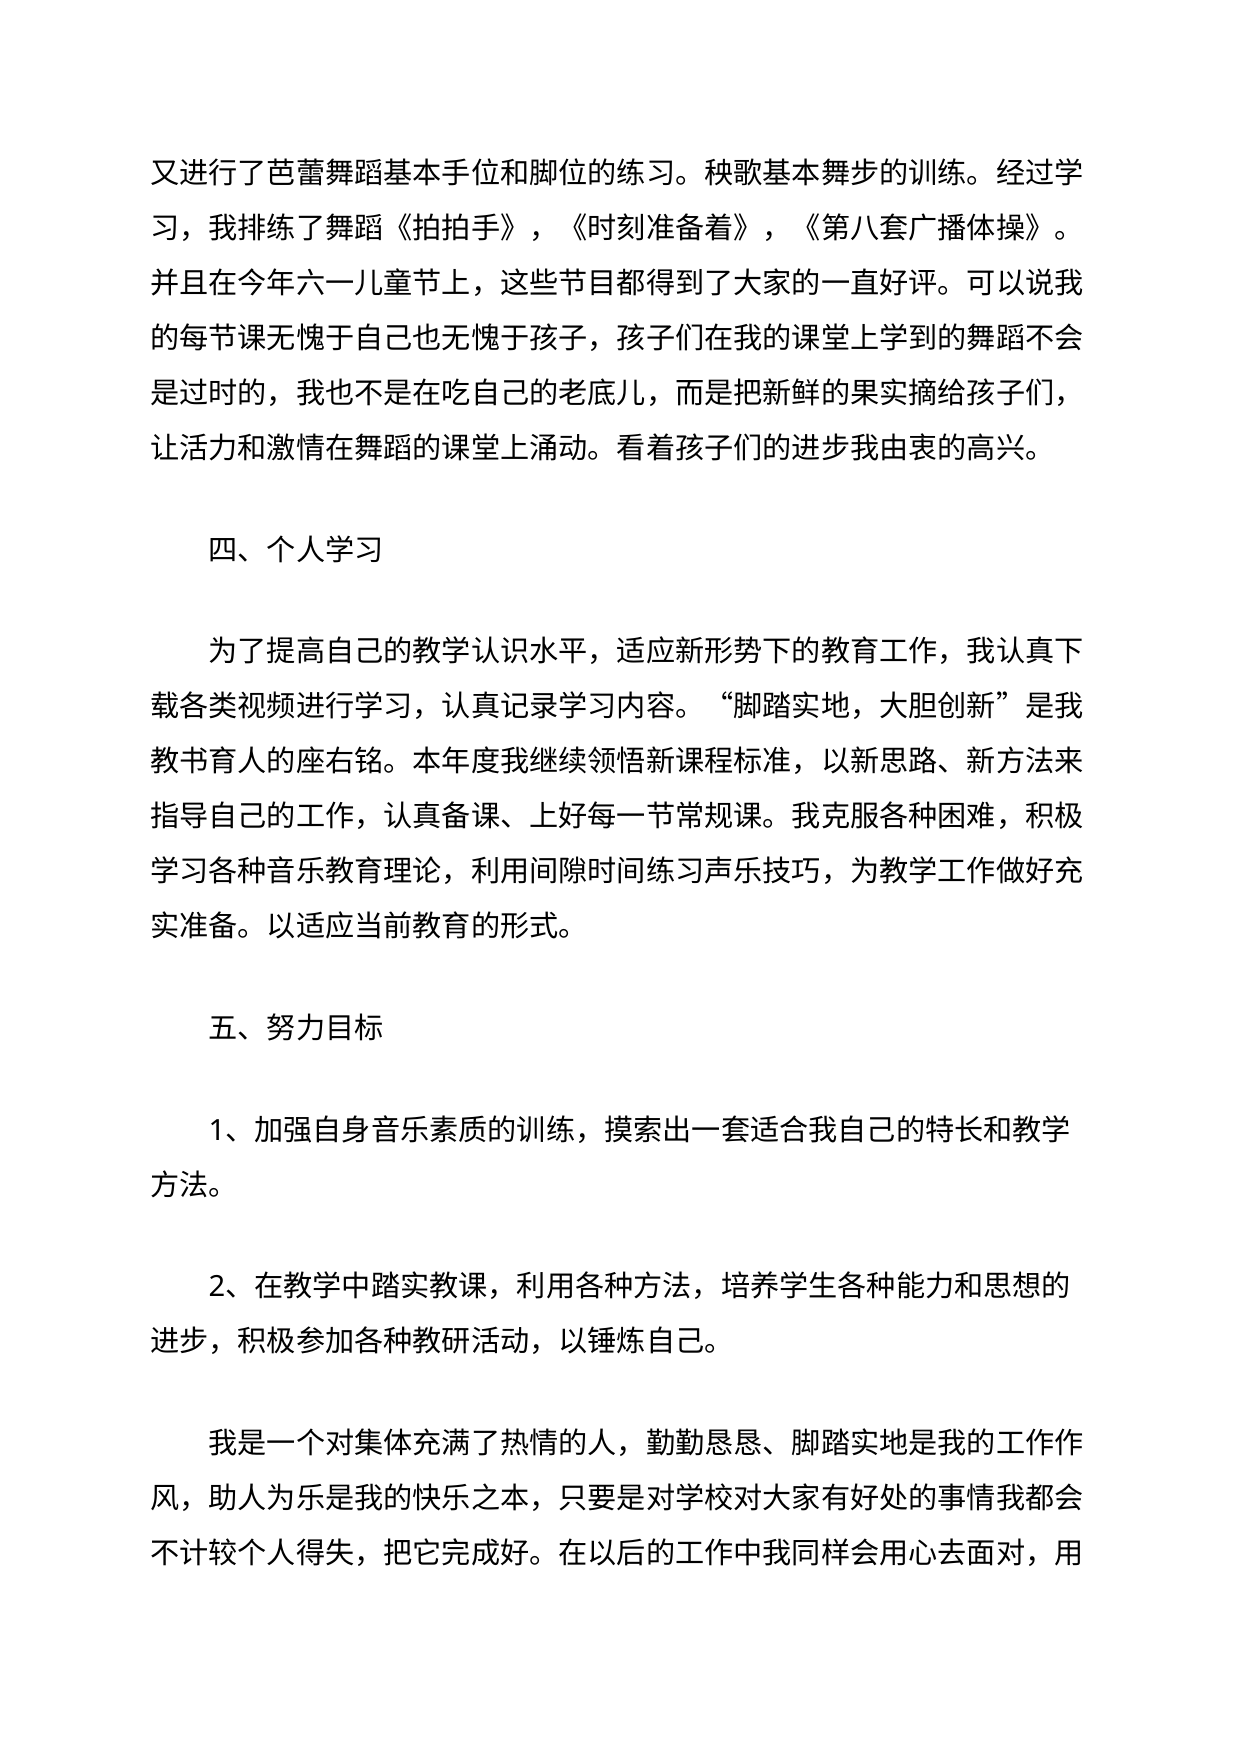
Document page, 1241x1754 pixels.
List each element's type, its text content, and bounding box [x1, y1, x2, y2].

text 1、加强自身音乐素质的训练，摸索出一套适合我自己的特长和教学方法。 [150, 1106, 1090, 1203]
text 四、个人学习 [150, 526, 1090, 568]
text 五、努力目标 [150, 1004, 1090, 1047]
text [150, 1419, 1090, 1572]
text 2、在教学中踏实教课，利用各种方法，培养学生各种能力和思想的进步，积极参加各种教研活动，以锤炼自己。 [150, 1263, 1090, 1360]
text 为了提高自己的教学认识水平，适应新形势下的教育工作，我认真下载各类视频进行学习，认真记录学习内容。“脚踏实地，大胆创新”是我教书育人的座右铭。本年度我继续领悟新课程标准，以新思路、新方法来指导自己的工作，认真备课、上好每一节常规课。我克服各种困难，积极学习各种音乐教育理论，利用间隙时间练习声乐技巧，为教学工作做好充实准备。以适应当前教育的形式。 [150, 628, 1090, 945]
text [150, 150, 1090, 467]
